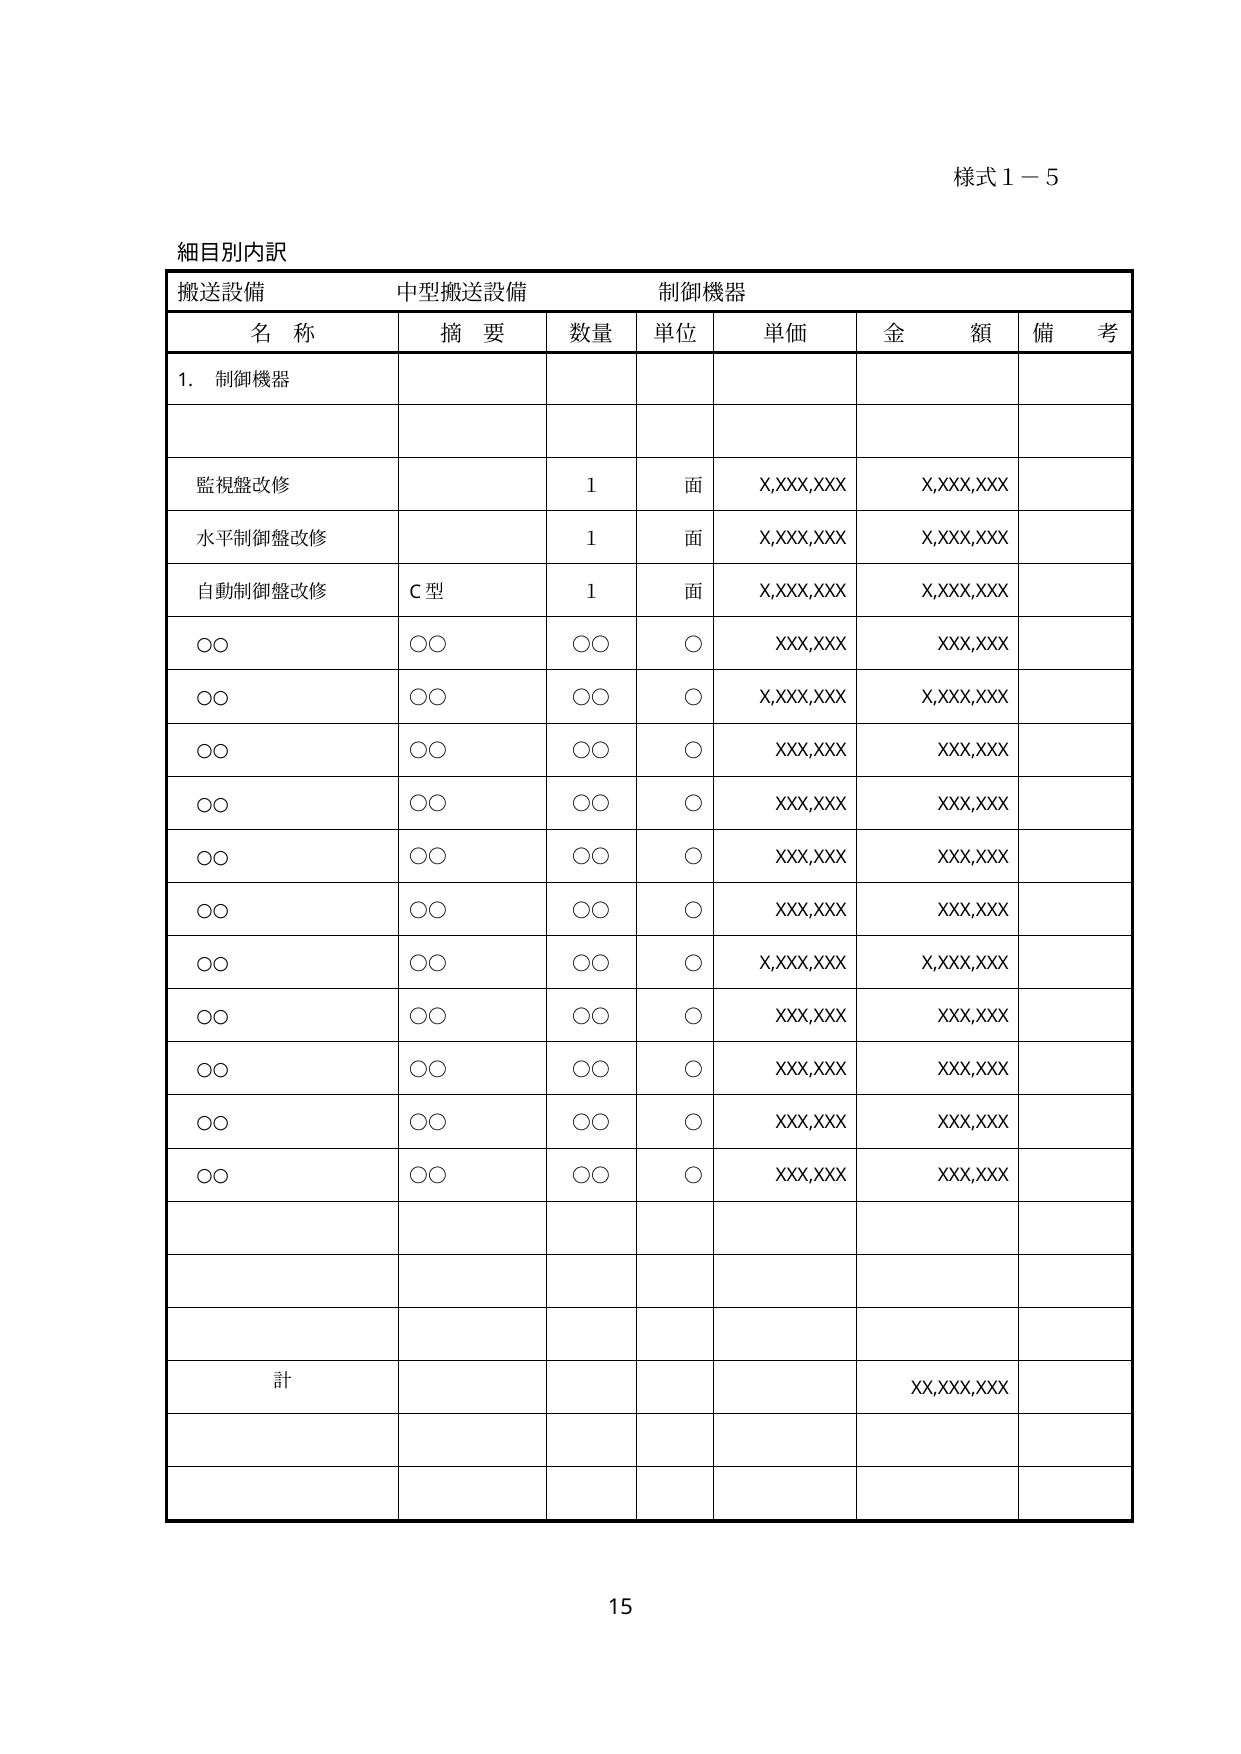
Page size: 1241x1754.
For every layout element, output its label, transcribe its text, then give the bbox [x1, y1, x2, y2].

table_cell XXX,XXX [857, 1095, 1018, 1147]
table_cell XXX,XXX [857, 830, 1018, 882]
table_cell [637, 1467, 713, 1519]
table_cell 〇 [637, 724, 713, 776]
table_cell X,XXX,XXX [857, 458, 1018, 510]
table_cell [857, 1308, 1018, 1360]
table_cell [714, 1467, 856, 1519]
table_cell 水平制御盤改修 [168, 511, 398, 563]
table_cell [637, 1414, 713, 1466]
table_cell 〇 [637, 777, 713, 829]
table_cell 〇〇 [547, 777, 636, 829]
table_cell [857, 1414, 1018, 1466]
table_cell 〇 [637, 670, 713, 722]
table_cell 〇〇 [547, 1149, 636, 1201]
table_cell [1019, 564, 1131, 616]
table_cell [168, 1255, 398, 1307]
table_cell 〇〇 [547, 830, 636, 882]
table_cell 〇〇 [399, 883, 546, 935]
table_cell [637, 1308, 713, 1360]
table_cell [1019, 936, 1131, 988]
table_cell 〇〇 [399, 617, 546, 669]
table_cell 〇 [637, 936, 713, 988]
table_cell 〇〇 [399, 1095, 546, 1147]
table_cell [637, 1202, 713, 1254]
table_cell [1019, 1202, 1131, 1254]
table_cell [1019, 405, 1131, 457]
table_cell [399, 1467, 546, 1519]
table_cell XXX,XXX [714, 724, 856, 776]
table_cell XXX,XXX [857, 1042, 1018, 1094]
table_cell [714, 405, 856, 457]
table_cell 制御機器 [168, 354, 398, 404]
table_cell [637, 354, 713, 404]
table_cell [714, 1361, 856, 1413]
table_cell 面 [637, 511, 713, 563]
table_cell ○○ [168, 1095, 398, 1147]
table_cell 〇〇 [399, 670, 546, 722]
table_cell 〇 [637, 1095, 713, 1147]
table_cell [1019, 883, 1131, 935]
table_cell 単価 [714, 313, 856, 351]
table_cell 備 考 [1019, 313, 1131, 351]
table_cell 〇〇 [547, 724, 636, 776]
table_cell [1019, 1308, 1131, 1360]
table_cell [547, 405, 636, 457]
table_cell 単位 [637, 313, 713, 351]
table_cell 〇 [637, 1149, 713, 1201]
table_cell [1019, 617, 1131, 669]
table_cell 面 [637, 564, 713, 616]
table_cell [714, 1414, 856, 1466]
table_cell １ [547, 564, 636, 616]
table_cell [168, 1202, 398, 1254]
table_cell ○○ [168, 1042, 398, 1094]
table_cell ○○ [168, 830, 398, 882]
table_cell [1019, 1149, 1131, 1201]
table_cell 〇 [637, 830, 713, 882]
table_cell XXX,XXX [857, 777, 1018, 829]
table_cell [399, 1414, 546, 1466]
table_cell XXX,XXX [714, 1149, 856, 1201]
table_cell [1019, 830, 1131, 882]
table_cell [168, 405, 398, 457]
table_cell 〇〇 [399, 830, 546, 882]
table_cell [399, 405, 546, 457]
table_cell 〇〇 [547, 670, 636, 722]
table_cell [547, 1308, 636, 1360]
table_cell 〇〇 [547, 1095, 636, 1147]
table_cell XXX,XXX [857, 617, 1018, 669]
table_cell [547, 354, 636, 404]
table_cell 数量 [547, 313, 636, 351]
table_cell 〇〇 [547, 936, 636, 988]
table_cell 監視盤改修 [168, 458, 398, 510]
table_cell [714, 354, 856, 404]
table_cell ○○ [168, 670, 398, 722]
table_cell 〇 [637, 617, 713, 669]
table_cell [1019, 1255, 1131, 1307]
table_cell [714, 1308, 856, 1360]
table_cell [547, 1467, 636, 1519]
table_cell [399, 354, 546, 404]
table_cell 〇〇 [547, 989, 636, 1041]
table_cell [714, 1255, 856, 1307]
table_cell [857, 1467, 1018, 1519]
table_cell X,XXX,XXX [714, 564, 856, 616]
table_cell ○○ [168, 883, 398, 935]
table_cell C型 [399, 564, 546, 616]
table_cell XXX,XXX [714, 830, 856, 882]
table_cell [857, 1202, 1018, 1254]
table_cell [1019, 777, 1131, 829]
table_cell [1019, 1414, 1131, 1466]
table_cell [168, 1308, 398, 1360]
table_cell X,XXX,XXX [714, 936, 856, 988]
table_cell 名 称 [168, 313, 398, 351]
table_cell 〇〇 [547, 1042, 636, 1094]
table_cell XXX,XXX [714, 617, 856, 669]
table_cell [1019, 1467, 1131, 1519]
table_cell [399, 1255, 546, 1307]
table_cell [168, 1414, 398, 1466]
table_cell X,XXX,XXX [857, 670, 1018, 722]
table_cell XXX,XXX [714, 1095, 856, 1147]
table_cell [1019, 354, 1131, 404]
table_cell [637, 1255, 713, 1307]
table_cell 自動制御盤改修 [168, 564, 398, 616]
table_cell 〇〇 [399, 724, 546, 776]
table_cell 〇〇 [547, 883, 636, 935]
table_cell [1019, 458, 1131, 510]
table_cell 〇〇 [399, 1042, 546, 1094]
table_cell XXX,XXX [714, 883, 856, 935]
table_cell [547, 1255, 636, 1307]
table_cell XXX,XXX [857, 724, 1018, 776]
table_cell [1019, 1361, 1131, 1413]
table_header 搬送設備 中型搬送設備 制御機器 [168, 273, 1131, 310]
table_cell [547, 1414, 636, 1466]
table_cell 摘 要 [399, 313, 546, 351]
table_cell XXX,XXX [714, 777, 856, 829]
table_cell [637, 405, 713, 457]
table_cell XXX,XXX [857, 1149, 1018, 1201]
table_cell ○○ [168, 777, 398, 829]
table_cell ○○ [168, 724, 398, 776]
table_cell 〇 [637, 989, 713, 1041]
table_cell [714, 1202, 856, 1254]
table_cell X,XXX,XXX [857, 564, 1018, 616]
table_cell [1019, 670, 1131, 722]
table_cell ○○ [168, 936, 398, 988]
table_cell [1019, 989, 1131, 1041]
table_cell [1019, 511, 1131, 563]
table_cell [399, 458, 546, 510]
table_cell １ [547, 511, 636, 563]
table_cell [547, 1361, 636, 1413]
table_cell [547, 1202, 636, 1254]
table_cell [168, 1467, 398, 1519]
text 細目別内訳 [177, 232, 1063, 269]
table_cell [857, 405, 1018, 457]
table_cell X,XXX,XXX [714, 670, 856, 722]
table_cell XXX,XXX [857, 989, 1018, 1041]
table_cell 〇〇 [399, 989, 546, 1041]
table_cell [1019, 724, 1131, 776]
table_cell 〇 [637, 883, 713, 935]
table_cell 〇 [637, 1042, 713, 1094]
table_cell XXX,XXX [714, 989, 856, 1041]
text 様式１－５ [177, 157, 1063, 194]
table_cell X,XXX,XXX [857, 511, 1018, 563]
table_cell X,XXX,XXX [714, 458, 856, 510]
table_cell ○○ [168, 989, 398, 1041]
table_cell １ [547, 458, 636, 510]
table_cell [857, 1255, 1018, 1307]
table_cell XXX,XXX [857, 883, 1018, 935]
table_cell XXX,XXX [714, 1042, 856, 1094]
table_cell [399, 1202, 546, 1254]
table_cell 〇〇 [547, 617, 636, 669]
table_cell [399, 1361, 546, 1413]
table_cell [1019, 1095, 1131, 1147]
table_cell 〇〇 [399, 777, 546, 829]
table_cell ○○ [168, 1149, 398, 1201]
table_cell 面 [637, 458, 713, 510]
table_cell [1019, 1042, 1131, 1094]
table_cell X,XXX,XXX [714, 511, 856, 563]
table_cell [857, 354, 1018, 404]
table_cell 計 [168, 1361, 398, 1413]
table_cell XX,XXX,XXX [857, 1361, 1018, 1413]
table_cell 〇〇 [399, 1149, 546, 1201]
table_cell [399, 511, 546, 563]
table_cell X,XXX,XXX [857, 936, 1018, 988]
table_cell ○○ [168, 617, 398, 669]
table_cell 金 額 [857, 313, 1018, 351]
table_cell 〇〇 [399, 936, 546, 988]
table_cell [637, 1361, 713, 1413]
table_cell [399, 1308, 546, 1360]
